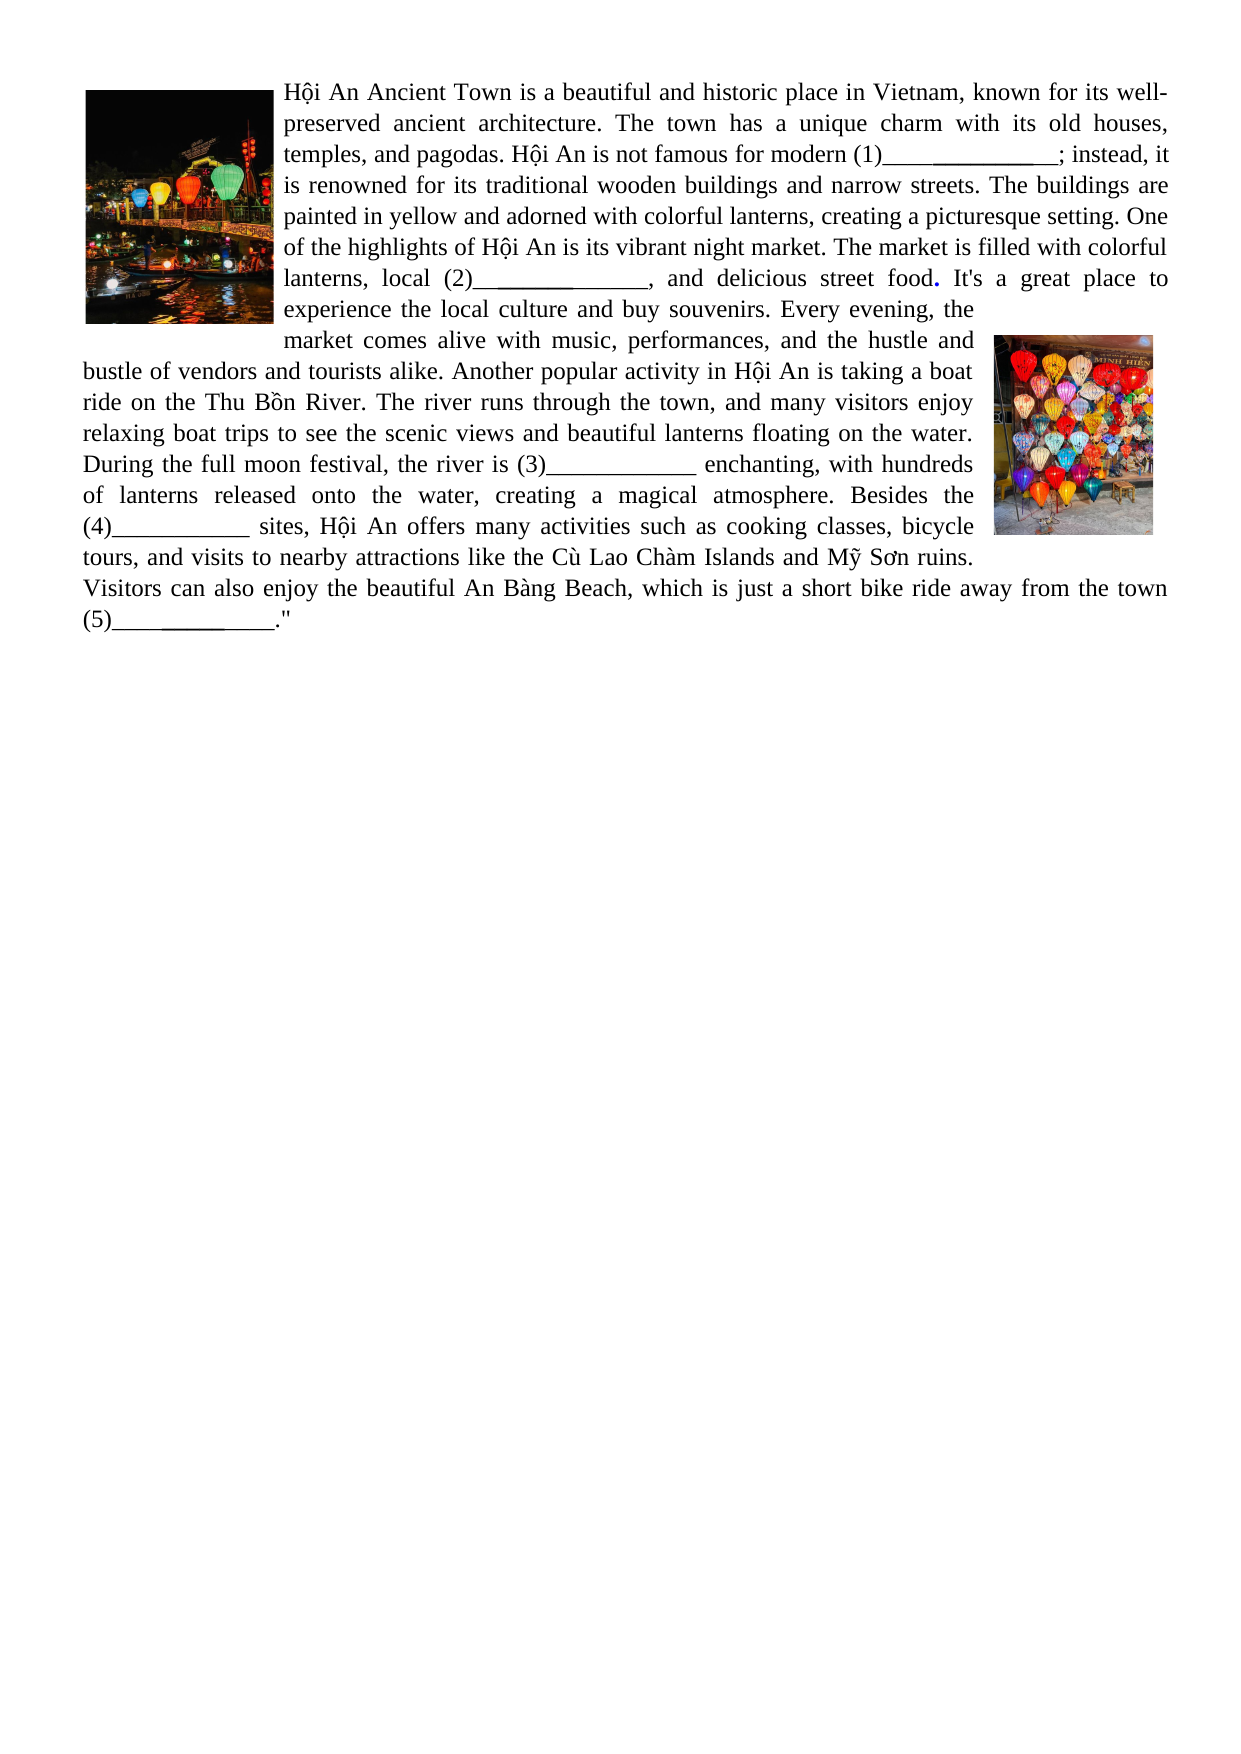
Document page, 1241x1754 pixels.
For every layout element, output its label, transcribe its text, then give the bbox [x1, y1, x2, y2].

text Hội An Ancient Town is a beautiful and historic place in Vietnam, known for its well-preserved ancient architecture. The town has a unique charm with its old houses, temples, and pagodas. Hội An is not famous for modern (1)______________; instead, it is renowned for its traditional wooden buildings and narrow streets. The buildings are painted in yellow and adorned with colorful lanterns, creating a picturesque setting. One of the highlights of Hội An is its vibrant night market. The market is filled with colorful lanterns, local (2)______________, and delicious street food. It's a great place to experience the local culture and buy souvenirs. Every evening, the market comes alive with music, performances, and the hustle and bustle of vendors and tourists alike. Another popular activity in Hội An is taking a boat ride on the Thu Bồn River. The river runs through the town, and many visitors enjoy relaxing boat trips to see the scenic views and beautiful lanterns floating on the water. During the full moon festival, the river is (3)____________ enchanting, with hundreds of lanterns released onto the water, creating a magical atmosphere. Besides the (4)___________ sites, Hội An offers many activities such as cooking classes, bicycle tours, and visits to nearby attractions like the Cù Lao Chàm Islands and Mỹ Sơn ruins. Visitors can also enjoy the beautiful An Bàng Beach, which is just a short bike ride away from the town (5)_____________." [83, 77, 1169, 633]
picture [85, 90, 274, 324]
picture [993, 335, 1154, 535]
